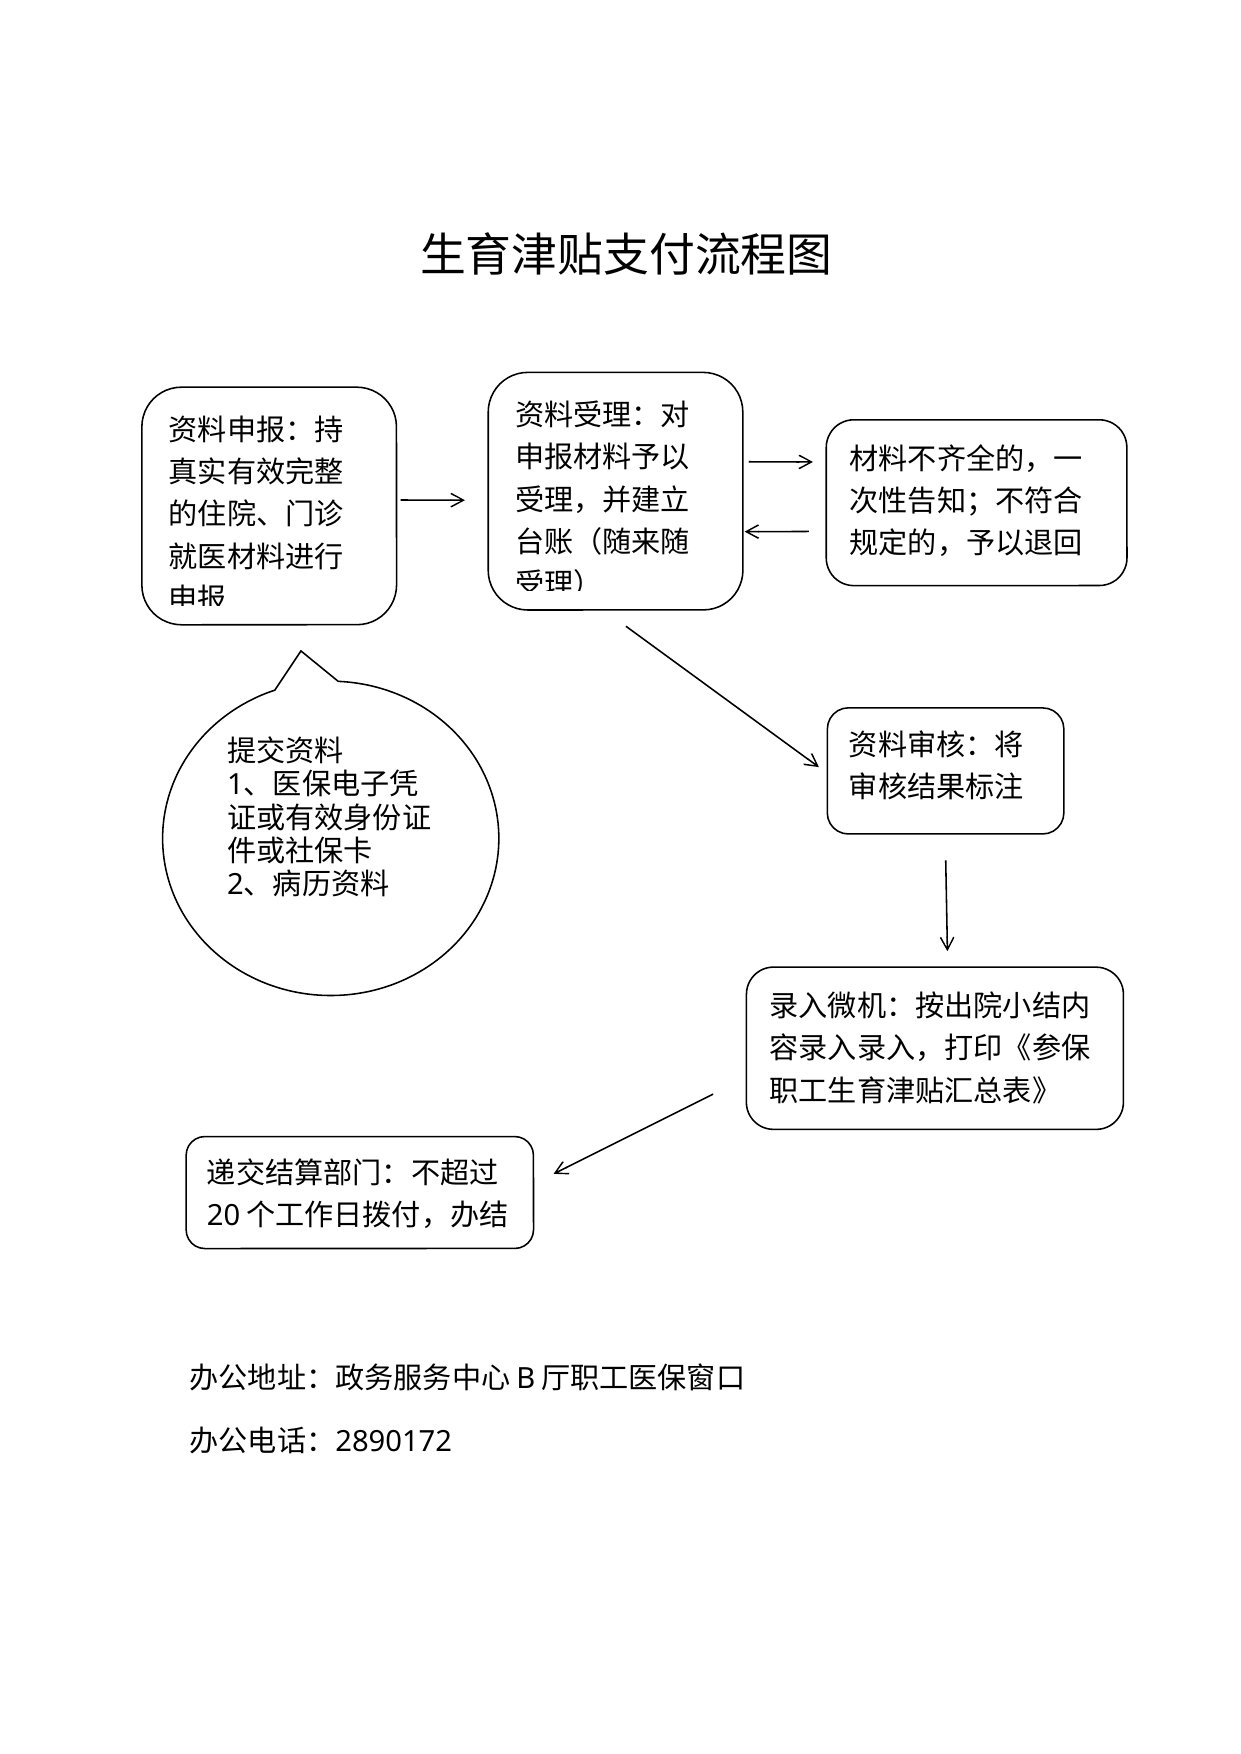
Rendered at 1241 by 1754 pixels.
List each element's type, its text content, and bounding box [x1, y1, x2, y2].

text 生育津贴支付流程图 [165, 218, 1087, 285]
